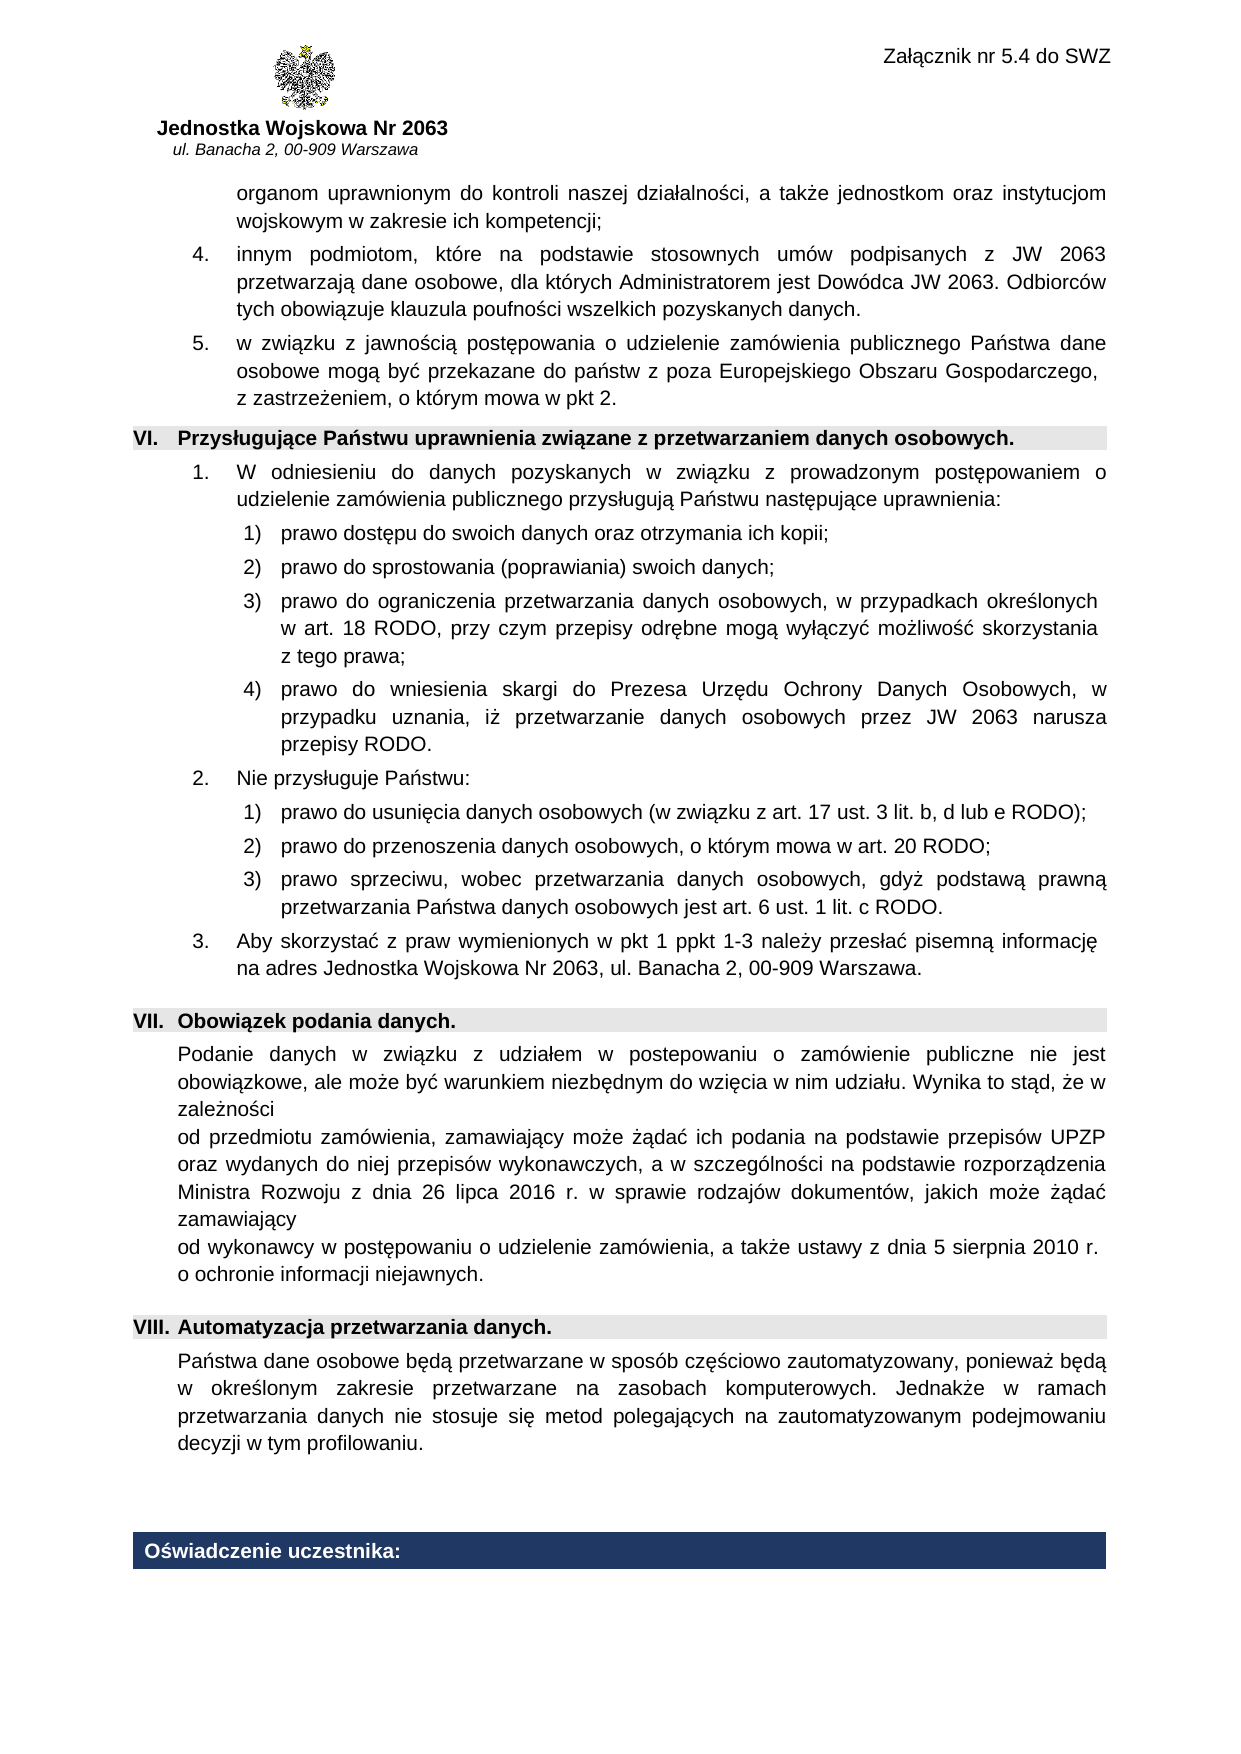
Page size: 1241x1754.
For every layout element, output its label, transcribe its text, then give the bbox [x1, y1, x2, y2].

list prawo do ograniczenia przetwarzania danych osobowych, w przypadkach określonych w art. 18 RODO, przy czym przepisy odrębne mogą wyłączyć możliwość skorzystania z tego prawa; [243, 588, 1107, 667]
list prawo do usunięcia danych osobowych (w związku z art. 17 ust. 3 lit. b, d lub e RODO); [243, 800, 1107, 824]
list innym podmiotom, które na podstawie stosownych umów podpisanych z JW 2063 przetwarzają dane osobowe, dla których Administratorem jest Dowódca JW 2063. Odbiorców tych obowiązuje klauzula poufności wszelkich pozyskanych danych. [192, 242, 1107, 321]
list Podanie danych w związku z udziałem w postepowaniu o zamówienie publiczne nie jest obowiązkowe, ale może być warunkiem niezbędnym do wzięcia w nim udziału. Wynika to stąd, że w zależności od przedmiotu zamówienia, zamawiający może żądać ich podania na podstawie przepisów UPZP oraz wydanych do niej przepisów wykonawczych, a w szczególności na podstawie rozporządzenia Ministra Rozwoju z dnia 26 lipca 2016 r. w sprawie rodzajów dokumentów, jakich może żądać zamawiający od wykonawcy w postępowaniu o udzielenie zamówienia, a także ustawy z dnia 5 sierpnia 2010 r. o ochronie informacji niejawnych. [177, 1042, 1107, 1286]
list Obowiązek podania danych. [133, 1008, 1107, 1032]
list prawo dostępu do swoich danych oraz otrzymania ich kopii; [243, 521, 1107, 545]
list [192, 181, 1107, 232]
list Aby skorzystać z praw wymienionych w pkt 1 ppkt 1-3 należy przesłać pisemną informację na adres Jednostka Wojskowa Nr 2063, ul. Banacha 2, 00-909 Warszawa. [192, 928, 1107, 980]
list w związku z jawnością postępowania o udzielenie zamówienia publicznego Państwa dane osobowe mogą być przekazane do państw z poza Europejskiego Obszaru Gospodarczego, z zastrzeżeniem, o którym mowa w pkt 2. [192, 331, 1107, 410]
table_header Oświadczenie uczestnika: [133, 1532, 1106, 1569]
list Nie przysługuje Państwu: [192, 766, 1107, 790]
list W odniesieniu do danych pozyskanych w związku z prowadzonym postępowaniem o udzielenie zamówienia publicznego przysługują Państwu następujące uprawnienia: [192, 460, 1107, 511]
list prawo do przenoszenia danych osobowych, o którym mowa w art. 20 RODO; [243, 833, 1107, 857]
list prawo do sprostowania (poprawiania) swoich danych; [243, 555, 1107, 579]
list prawo sprzeciwu, wobec przetwarzania danych osobowych, gdyż podstawą prawną przetwarzania Państwa danych osobowych jest art. 6 ust. 1 lit. c RODO. [243, 867, 1107, 919]
list Państwa dane osobowe będą przetwarzane w sposób częściowo zautomatyzowany, ponieważ będą w określonym zakresie przetwarzane na zasobach komputerowych. Jednakże w ramach przetwarzania danych nie stosuje się metod polegających na zautomatyzowanym podejmowaniu decyzji w tym profilowaniu. [177, 1348, 1107, 1455]
list Przysługujące Państwu uprawnienia związane z przetwarzaniem danych osobowych. [133, 426, 1107, 450]
list prawo do wniesienia skargi do Prezesa Urzędu Ochrony Danych Osobowych, w przypadku uznania, iż przetwarzanie danych osobowych przez JW 2063 narusza przepisy RODO. [243, 677, 1107, 756]
list Automatyzacja przetwarzania danych. [133, 1315, 1107, 1339]
picture [269, 44, 336, 110]
